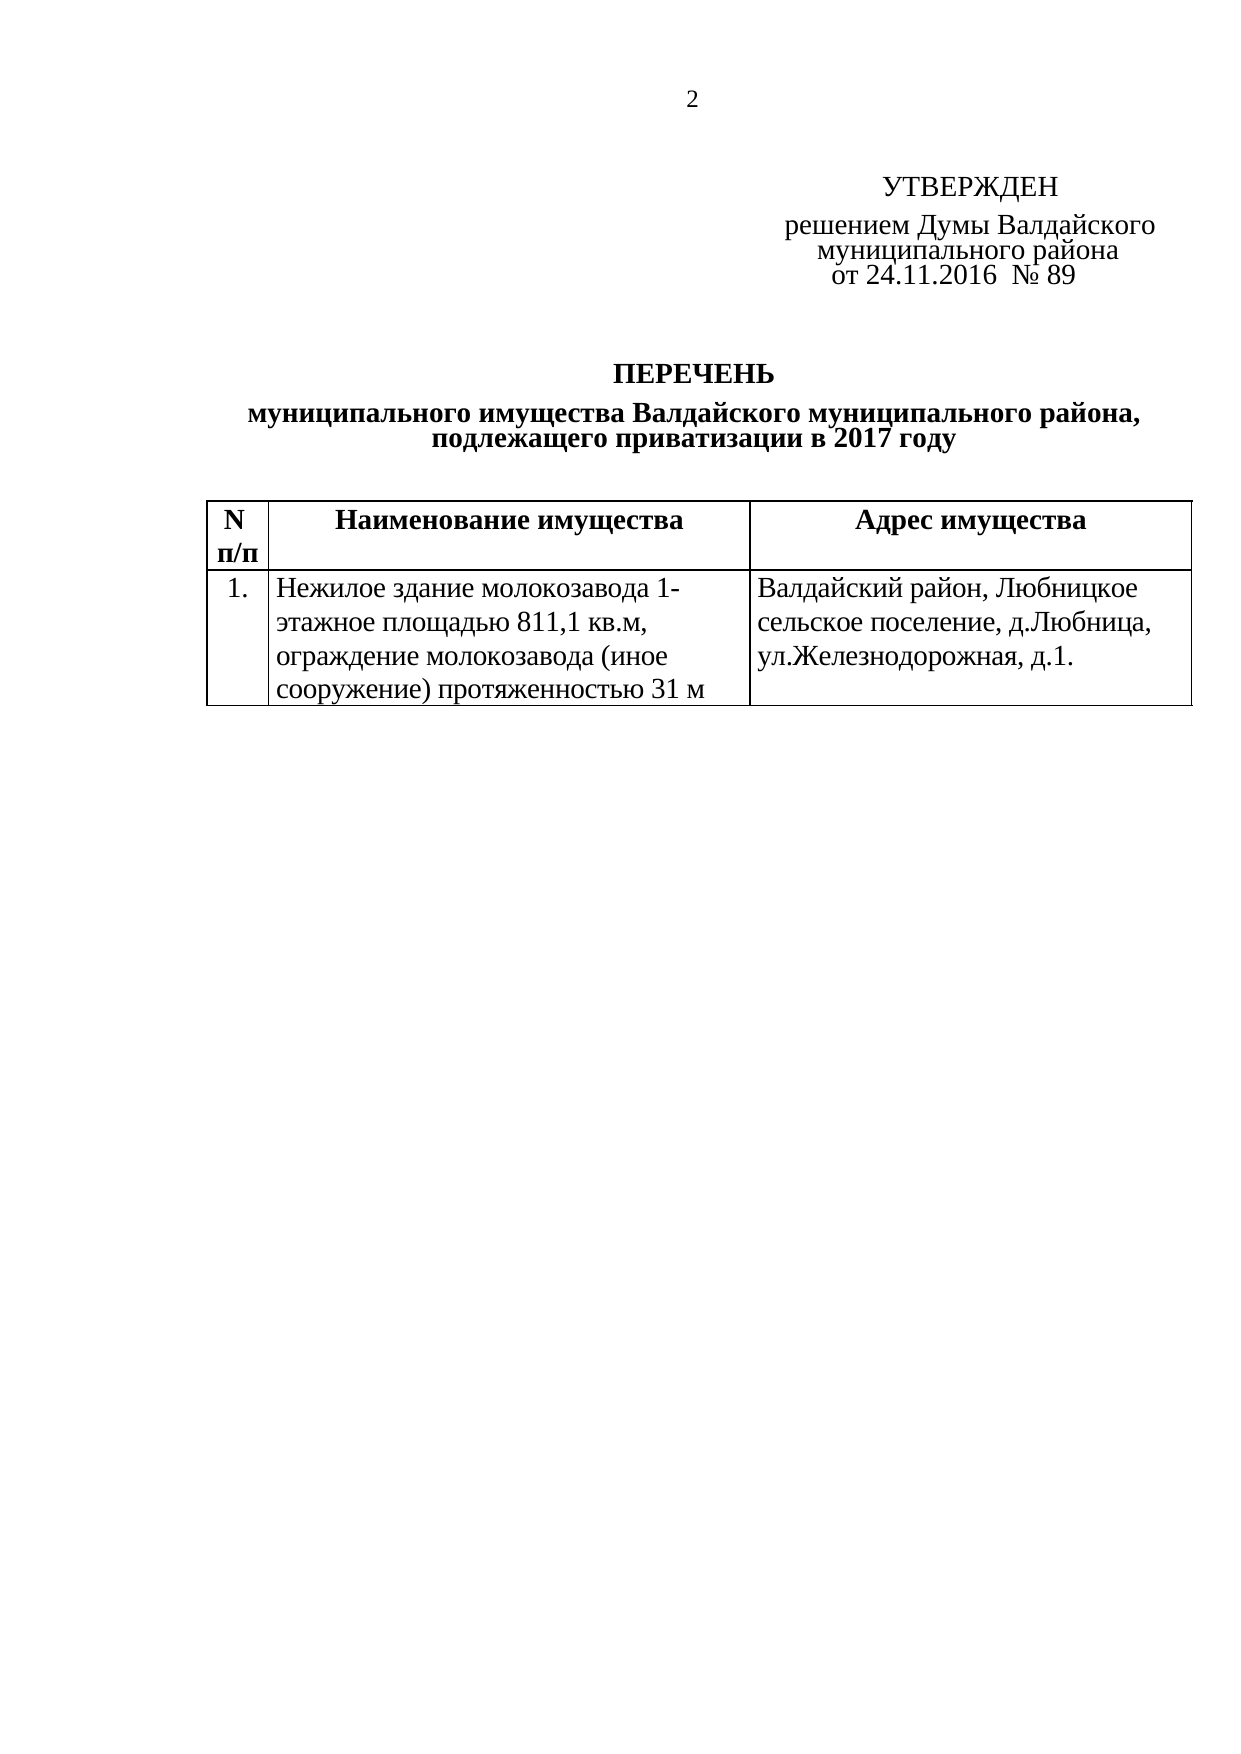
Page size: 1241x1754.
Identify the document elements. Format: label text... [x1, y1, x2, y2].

table_header Адрес имущества [751, 502, 1191, 569]
table_cell Валдайский район, Любницкое сельское поселение, д.Любница, ул.Железнодорожная, д.1. [751, 571, 1191, 705]
table_header N п/п [208, 502, 268, 569]
text решением Думы Валдайского [759, 214, 1181, 239]
text муниципального района [623, 239, 1181, 264]
table_cell Нежилое здание молокозавода 1- этажное площадью 811,1 кв.м, ограждение молокозавода (иное сооружение) протяженностью [269, 571, 749, 705]
title муниципального имущества Валдайского муниципального района, [207, 402, 1181, 427]
text от 24.11.2016 № 89 [623, 264, 1181, 289]
table_header Наименование имущества [269, 502, 749, 569]
title ПЕРЕЧЕНЬ [207, 356, 1181, 390]
table_cell 1. [208, 571, 268, 705]
title подлежащего приватизации в 2017 году [207, 427, 1181, 452]
text УТВЕРЖДЕН [759, 152, 1181, 202]
